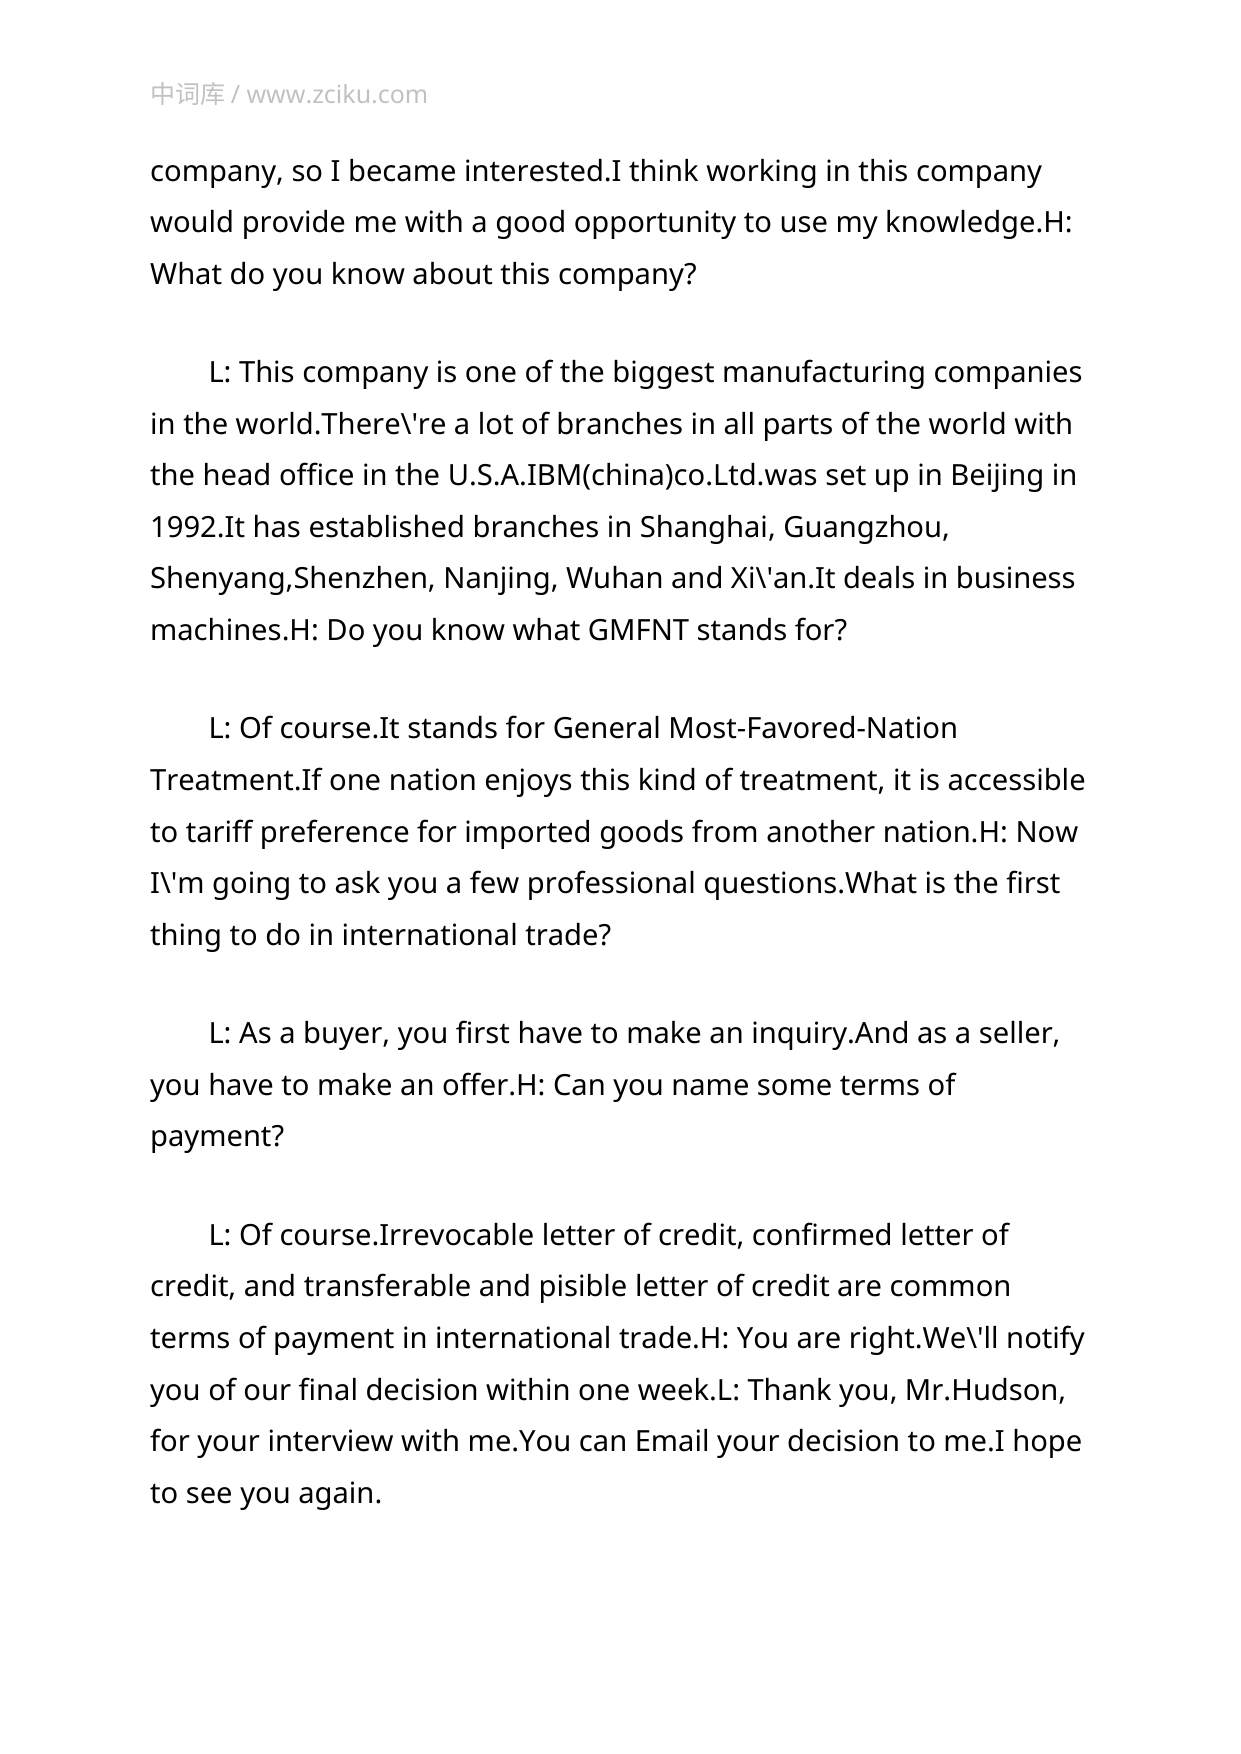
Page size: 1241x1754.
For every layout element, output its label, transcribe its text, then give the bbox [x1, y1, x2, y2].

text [150, 150, 1090, 293]
text L: This company is one of the biggest manufacturing companies in the world.There\'re a lot of branches in all parts of the world with the head office in the U.S.A.IBM(china)co.Ltd.was set up in Beijing in 1992.It has established branches in Shanghai, Guangzhou, Shenyang,Shenzhen, Nanjing, Wuhan and Xi\'an.It deals in business machines.H: Do you know what GMFNT stands for? [150, 352, 1090, 649]
text L: As a buyer, you first have to make an inquiry.And as a seller, you have to make an offer.H: Can you name some terms of payment? [150, 1012, 1090, 1155]
text L: Of course.Irrevocable letter of credit, confirmed letter of credit, and transferable and pisible letter of credit are common terms of payment in international trade.H: You are right.We\'ll notify you of our final decision within one week.L: Thank you, Mr.Hudson, for your interview with me.You can Email your decision to me.I hope to see you again. [150, 1214, 1090, 1512]
text L: Of course.It stands for General Most-Favored-Nation Treatment.If one nation enjoys this kind of treatment, it is accessible to tariff preference for imported goods from another nation.H: Now I\'m going to ask you a few professional questions.What is the first thing to do in international trade? [150, 708, 1090, 954]
